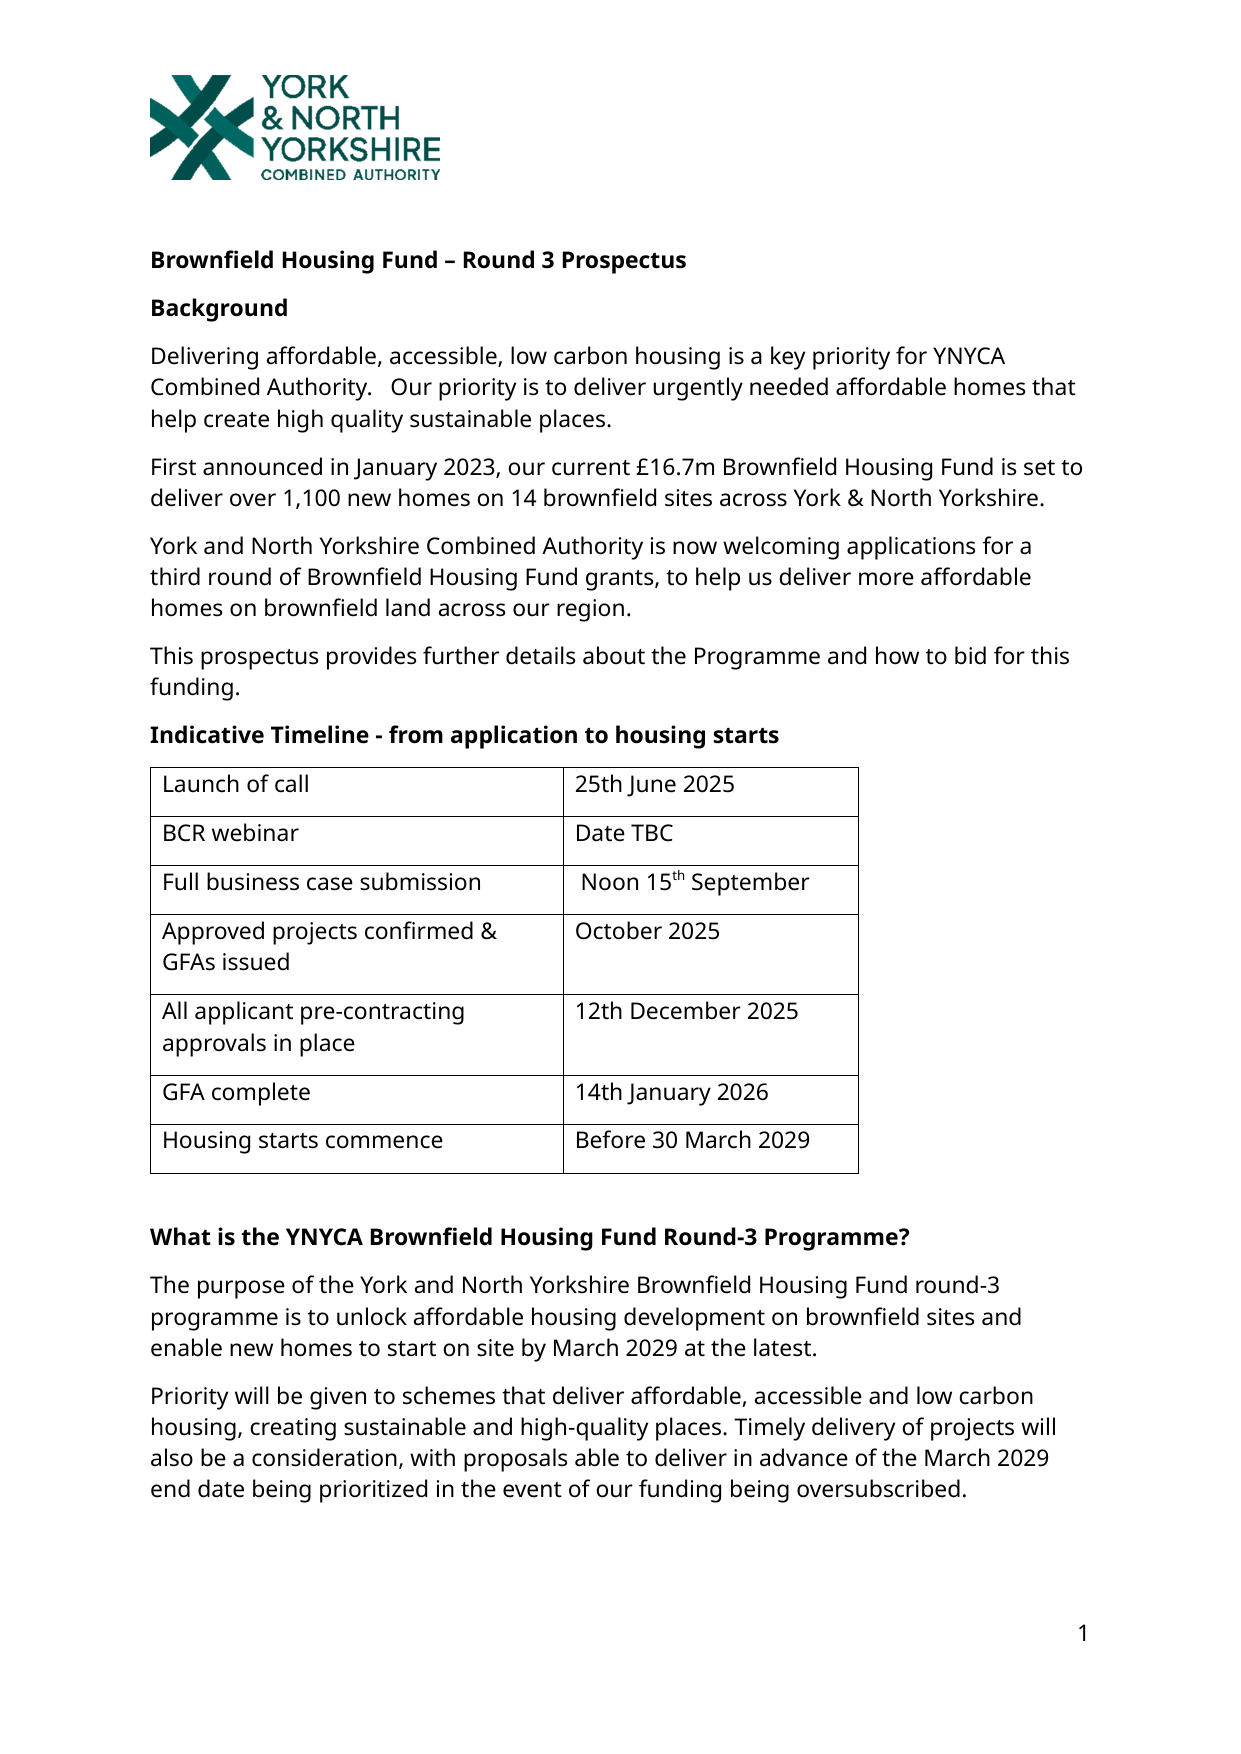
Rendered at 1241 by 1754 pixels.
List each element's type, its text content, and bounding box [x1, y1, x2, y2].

text Brownfield Housing Fund – Round 3 Prospectus [150, 244, 1090, 276]
table_cell 12th December 2025 [564, 995, 858, 1074]
text This prospectus provides further details about the Programme and how to bid for this funding.​ [150, 640, 1090, 703]
text What is the YNYCA Brownfield Housing Fund Round-3 Programme? [150, 1221, 1090, 1253]
text York and North Yorkshire Combined Authority is now welcoming applications for a third round of Brownfield Housing Fund grants, to help us deliver more affordable homes on brownfield land across our region. [150, 530, 1090, 623]
text Priority will be given to schemes that deliver affordable, accessible and low carbon housing, creating sustainable and high-quality places.​ Timely delivery of projects will also be a consideration, with proposals able to deliver in advance of the March 2029 end date being prioritized in the event of our funding being oversubscribed. [150, 1380, 1090, 1505]
table_cell All applicant pre-contracting approvals in place [151, 995, 563, 1074]
table_header 25th June 2025 [564, 768, 858, 816]
table_cell Approved projects confirmed & GFAs issued [151, 915, 563, 994]
table_cell 14th January 2026 [564, 1076, 858, 1123]
text The purpose of the York and North Yorkshire Brownfield Housing Fund round-3 programme is to unlock affordable housing development on brownfield sites and enable new homes to start on site by March 2029 at the latest.​ [150, 1269, 1090, 1363]
table_cell October 2025 [564, 915, 858, 994]
table_header Launch of call [151, 768, 563, 816]
text First announced in January 2023, our current £16.7m Brownfield Housing Fund is set to deliver over 1,100 new homes on 14 brownfield sites across York & North Yorkshire. [150, 451, 1090, 513]
table_cell Full business case submission [151, 866, 563, 914]
text Delivering affordable, accessible, low carbon housing is a key priority for YNYCA Combined Authority. Our priority is to deliver urgently needed affordable homes that help create high quality sustainable places. [150, 340, 1090, 434]
table_cell Before 30 March 2029 [564, 1125, 858, 1172]
picture [150, 75, 440, 180]
text Indicative Timeline - from application to housing starts [150, 719, 1090, 751]
text Background [150, 292, 1090, 323]
table_cell GFA complete [151, 1076, 563, 1123]
table_cell BCR webinar [151, 817, 563, 865]
table_cell Housing starts commence [151, 1125, 563, 1172]
table_cell Date TBC [564, 817, 858, 865]
table_cell Noon 15th September [564, 866, 858, 914]
